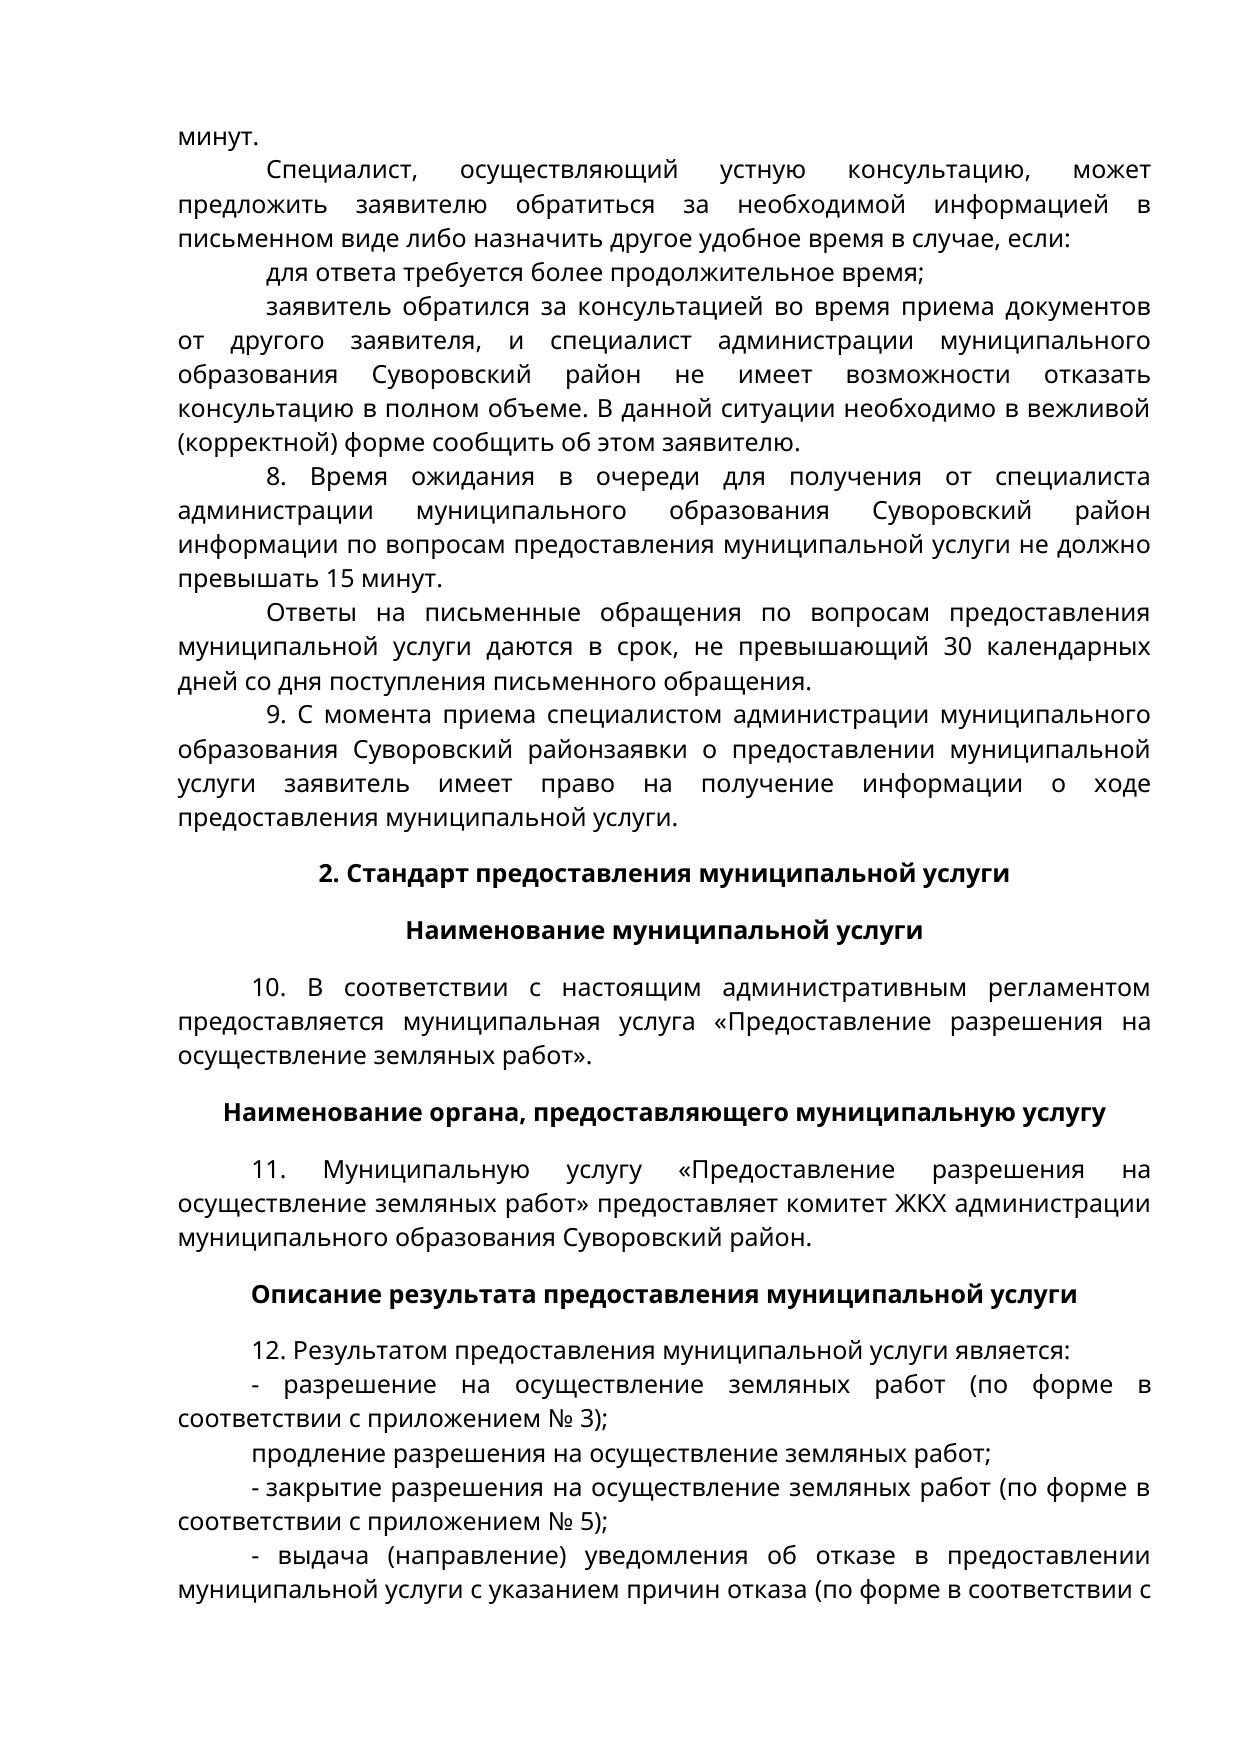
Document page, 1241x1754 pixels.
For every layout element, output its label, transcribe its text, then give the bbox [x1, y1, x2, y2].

text Наименование муниципальной услуги [177, 913, 1152, 947]
text - закрытие разрешения на осуществление земляных работ (по форме в соответствии с приложением № 5); [177, 1469, 1152, 1537]
text - разрешение на осуществление земляных работ (по форме в соответствии с приложением № 3); [177, 1367, 1152, 1435]
text Наименование органа, предоставляющего муниципальную услугу [177, 1094, 1152, 1129]
text Специалист, осуществляющий устную консультацию, может предложить заявителю обратиться за необходимой информацией в письменном виде либо назначить другое удобное время в случае, если: [177, 152, 1152, 254]
text заявитель обратился за консультацией во время приема документов от другого заявителя, и специалист администрации муниципального образования Суворовский район не имеет возможности отказать консультацию в полном объеме. В данной ситуации необходимо в вежливой (корректной) форме сообщить об этом заявителю. [177, 288, 1152, 459]
text 9. С момента приема специалистом администрации муниципального образования Суворовский районзаявки о предоставлении муниципальной услуги заявитель имеет право на получение информации о ходе предоставления муниципальной услуги. [177, 697, 1152, 833]
text 8. Время ожидания в очереди для получения от специалиста администрации муниципального образования Суворовский район информации по вопросам предоставления муниципальной услуги не должно превышать 15 минут. [177, 459, 1152, 595]
text Ответы на письменные обращения по вопросам предоставления муниципальной услуги даются в срок, не превышающий 30 календарных дней со дня поступления письменного обращения. [177, 595, 1152, 697]
text Описание результата предоставления муниципальной услуги [177, 1276, 1152, 1310]
text 2. Стандарт предоставления муниципальной услуги [177, 856, 1152, 890]
text для ответа требуется более продолжительное время; [177, 254, 1152, 288]
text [177, 118, 1152, 152]
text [177, 1537, 1152, 1606]
text 11. Муниципальную услугу «Предоставление разрешения на осуществление земляных работ» предоставляет комитет ЖКХ администрации муниципального образования Суворовский район. [177, 1151, 1152, 1253]
text 10. В соответствии с настоящим административным регламентом предоставляется муниципальная услуга «Предоставление разрешения на осуществление земляных работ». [177, 970, 1152, 1072]
text продление разрешения на осуществление земляных работ; [177, 1435, 1152, 1469]
text 12. Результатом предоставления муниципальной услуги является: [177, 1333, 1152, 1367]
